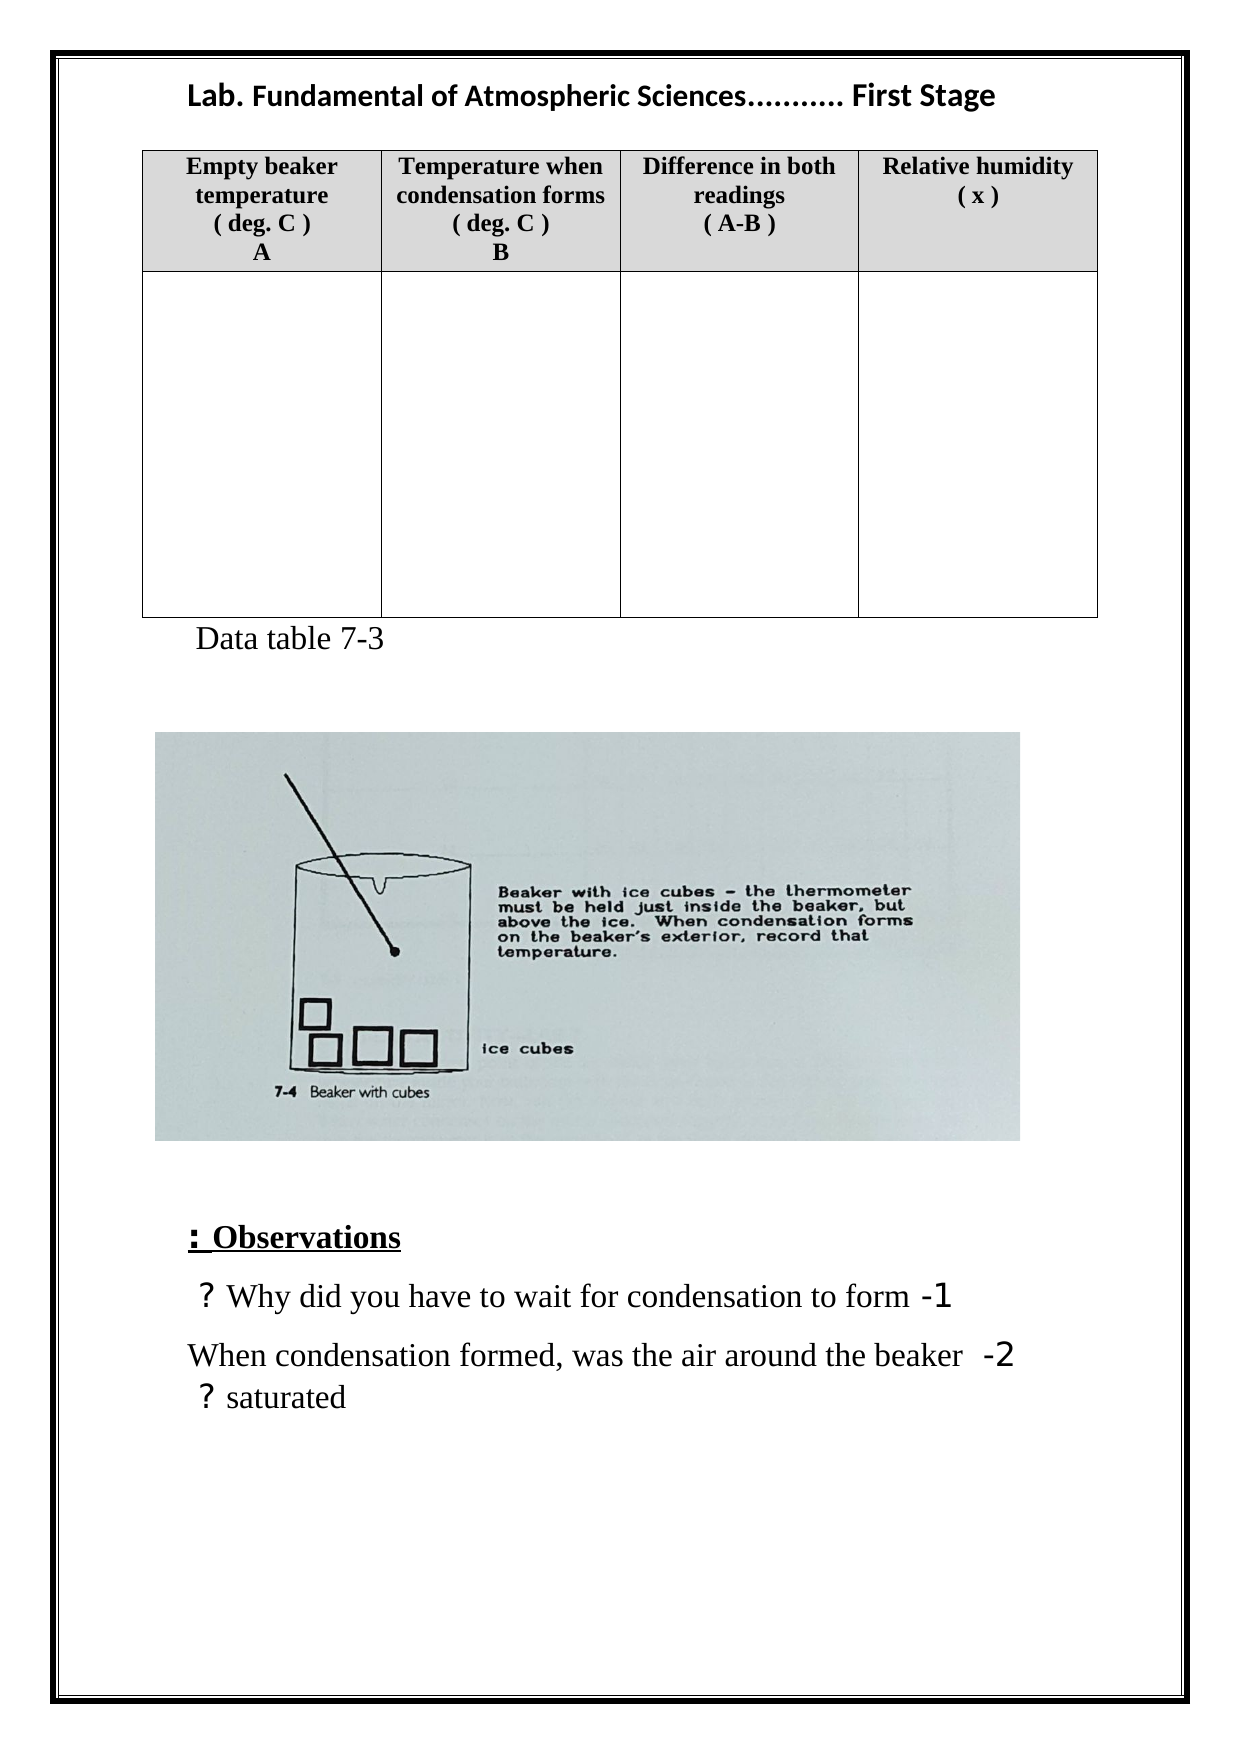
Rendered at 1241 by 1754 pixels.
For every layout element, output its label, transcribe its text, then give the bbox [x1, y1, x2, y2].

text Observations : [187, 1217, 1053, 1256]
table_header Difference in both readings ( A-B ) [621, 151, 858, 271]
table_cell [143, 272, 381, 617]
text 2- When condensation formed, was the air around the beaker saturated ? [187, 1335, 1053, 1416]
table_header Empty beaker temperature ( deg. C ) A [143, 151, 381, 271]
table_cell [621, 272, 858, 617]
text 1- Why did you have to wait for condensation to form ? [187, 1276, 1053, 1315]
table_header Temperature when condensation forms ( deg. C ) B [382, 151, 620, 271]
table_cell [859, 272, 1097, 617]
table_header Relative humidity ( x ) [859, 151, 1097, 271]
picture [155, 732, 1021, 1141]
table_cell [382, 272, 620, 617]
text 7-3 Data table [187, 618, 1053, 656]
